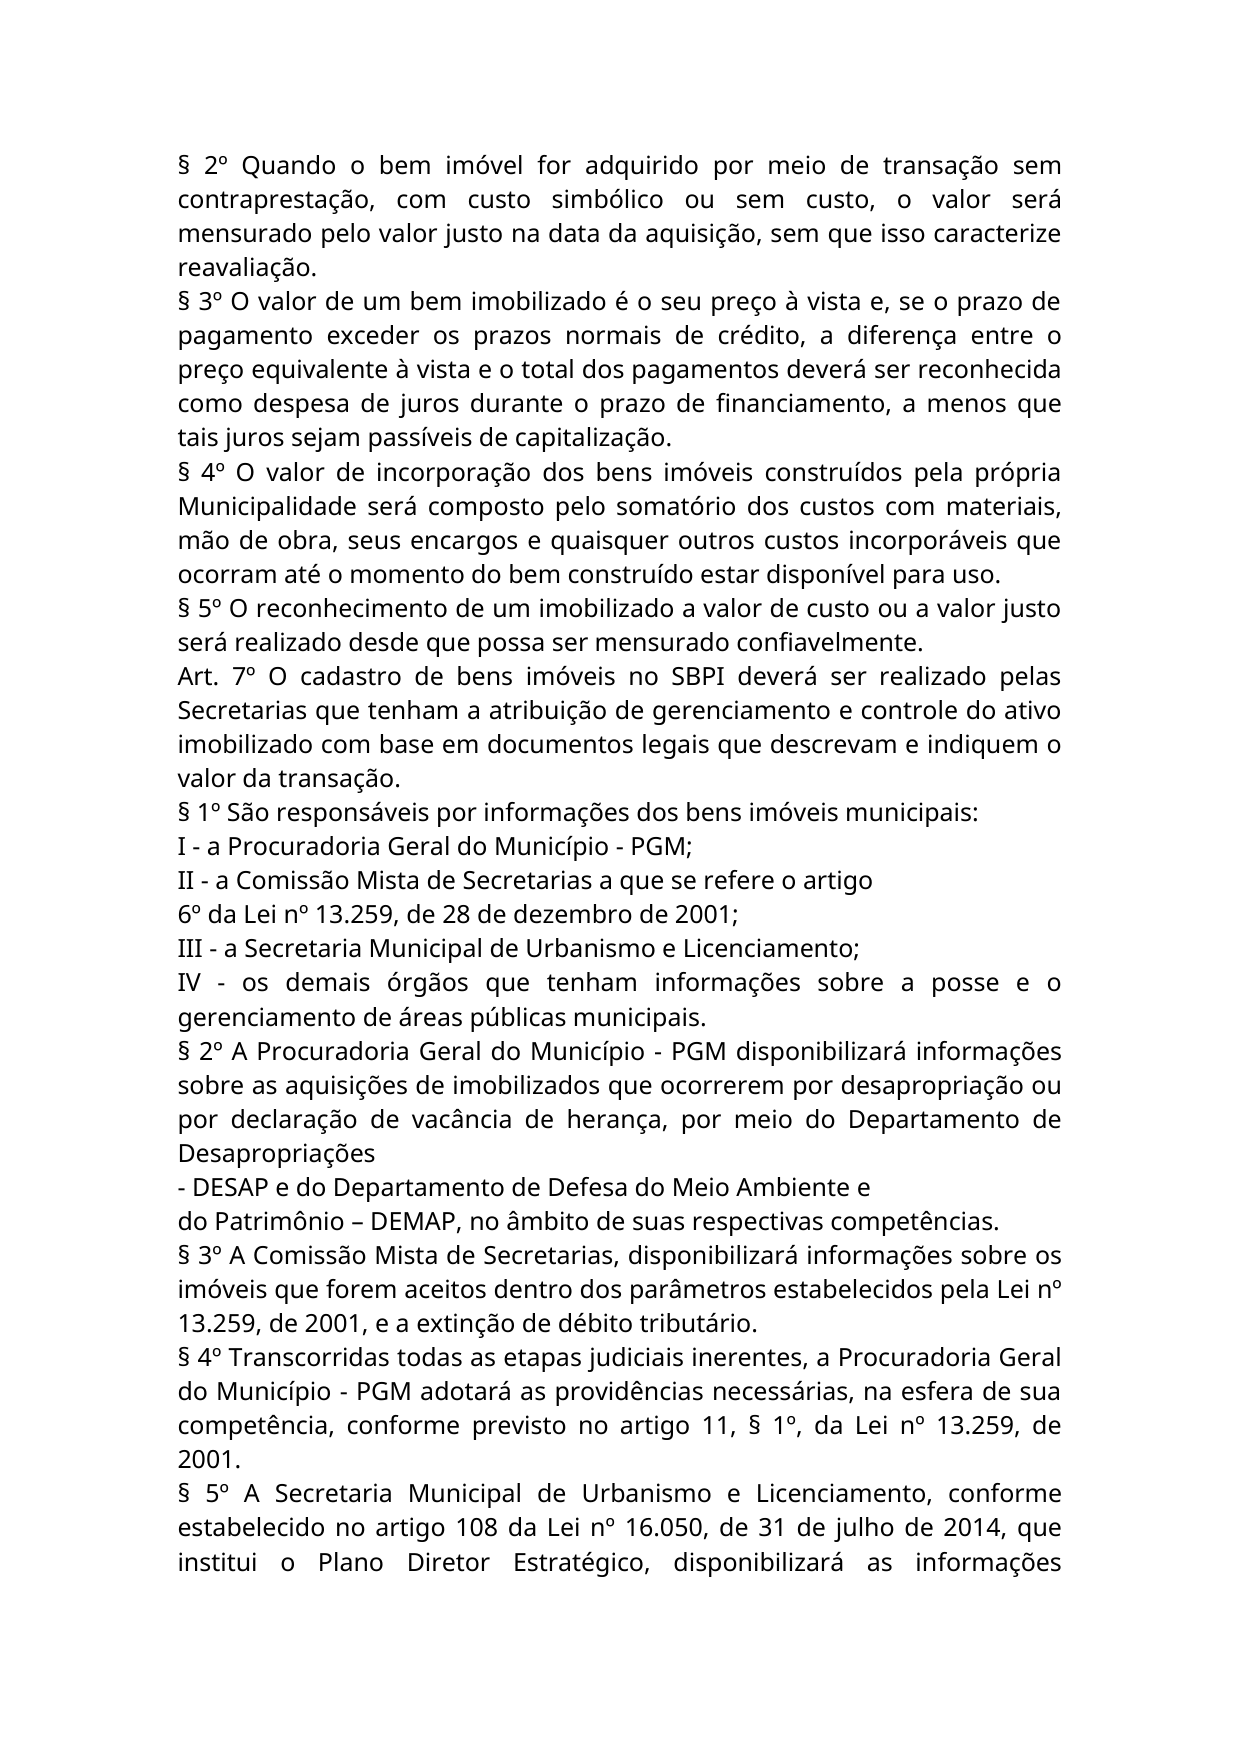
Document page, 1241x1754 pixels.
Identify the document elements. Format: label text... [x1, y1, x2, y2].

text § 4º O valor de incorporação dos bens imóveis construídos pela própria Municipalidade será composto pelo somatório dos custos com materiais, mão de obra, seus encargos e quaisquer outros custos incorporáveis que ocorram até o momento do bem construído estar disponível para uso. [177, 454, 1063, 590]
text § 4º Transcorridas todas as etapas judiciais inerentes, a Procuradoria Geral do Município - PGM adotará as providências necessárias, na esfera de sua competência, conforme previsto no artigo 11, § 1º, da Lei nº 13.259, de 2001. [177, 1340, 1063, 1476]
text § 3º A Comissão Mista de Secretarias, disponibilizará informações sobre os imóveis que forem aceitos dentro dos parâmetros estabelecidos pela Lei nº 13.259, de 2001, e a extinção de débito tributário. [177, 1238, 1063, 1340]
text Art. 7º O cadastro de bens imóveis no SBPI deverá ser realizado pelas Secretarias que tenham a atribuição de gerenciamento e controle do ativo imobilizado com base em documentos legais que descrevam e indiquem o valor da transação. [177, 658, 1063, 795]
text IV - os demais órgãos que tenham informações sobre a posse e o gerenciamento de áreas públicas municipais. [177, 965, 1063, 1033]
text do Patrimônio – DEMAP, no âmbito de suas respectivas competências. [177, 1203, 1063, 1238]
text § 3º O valor de um bem imobilizado é o seu preço à vista e, se o prazo de pagamento exceder os prazos normais de crédito, a diferença entre o preço equivalente à vista e o total dos pagamentos deverá ser reconhecida como despesa de juros durante o prazo de financiamento, a menos que tais juros sejam passíveis de capitalização. [177, 284, 1063, 454]
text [177, 1476, 1063, 1578]
text § 2º Quando o bem imóvel for adquirido por meio de transação sem contraprestação, com custo simbólico ou sem custo, o valor será mensurado pelo valor justo na data da aquisição, sem que isso caracterize reavaliação. [177, 148, 1063, 284]
text § 1º São responsáveis por informações dos bens imóveis municipais: [177, 795, 1063, 829]
text I - a Procuradoria Geral do Município - PGM; [177, 829, 1063, 863]
text II - a Comissão Mista de Secretarias a que se refere o artigo [177, 863, 1063, 897]
text § 2º A Procuradoria Geral do Município - PGM disponibilizará informações sobre as aquisições de imobilizados que ocorrerem por desapropriação ou por declaração de vacância de herança, por meio do Departamento de Desapropriações [177, 1033, 1063, 1169]
text § 5º O reconhecimento de um imobilizado a valor de custo ou a valor justo será realizado desde que possa ser mensurado confiavelmente. [177, 590, 1063, 658]
text - DESAP e do Departamento de Defesa do Meio Ambiente e [177, 1169, 1063, 1203]
text III - a Secretaria Municipal de Urbanismo e Licenciamento; [177, 931, 1063, 965]
text 6º da Lei nº 13.259, de 28 de dezembro de 2001; [177, 897, 1063, 931]
